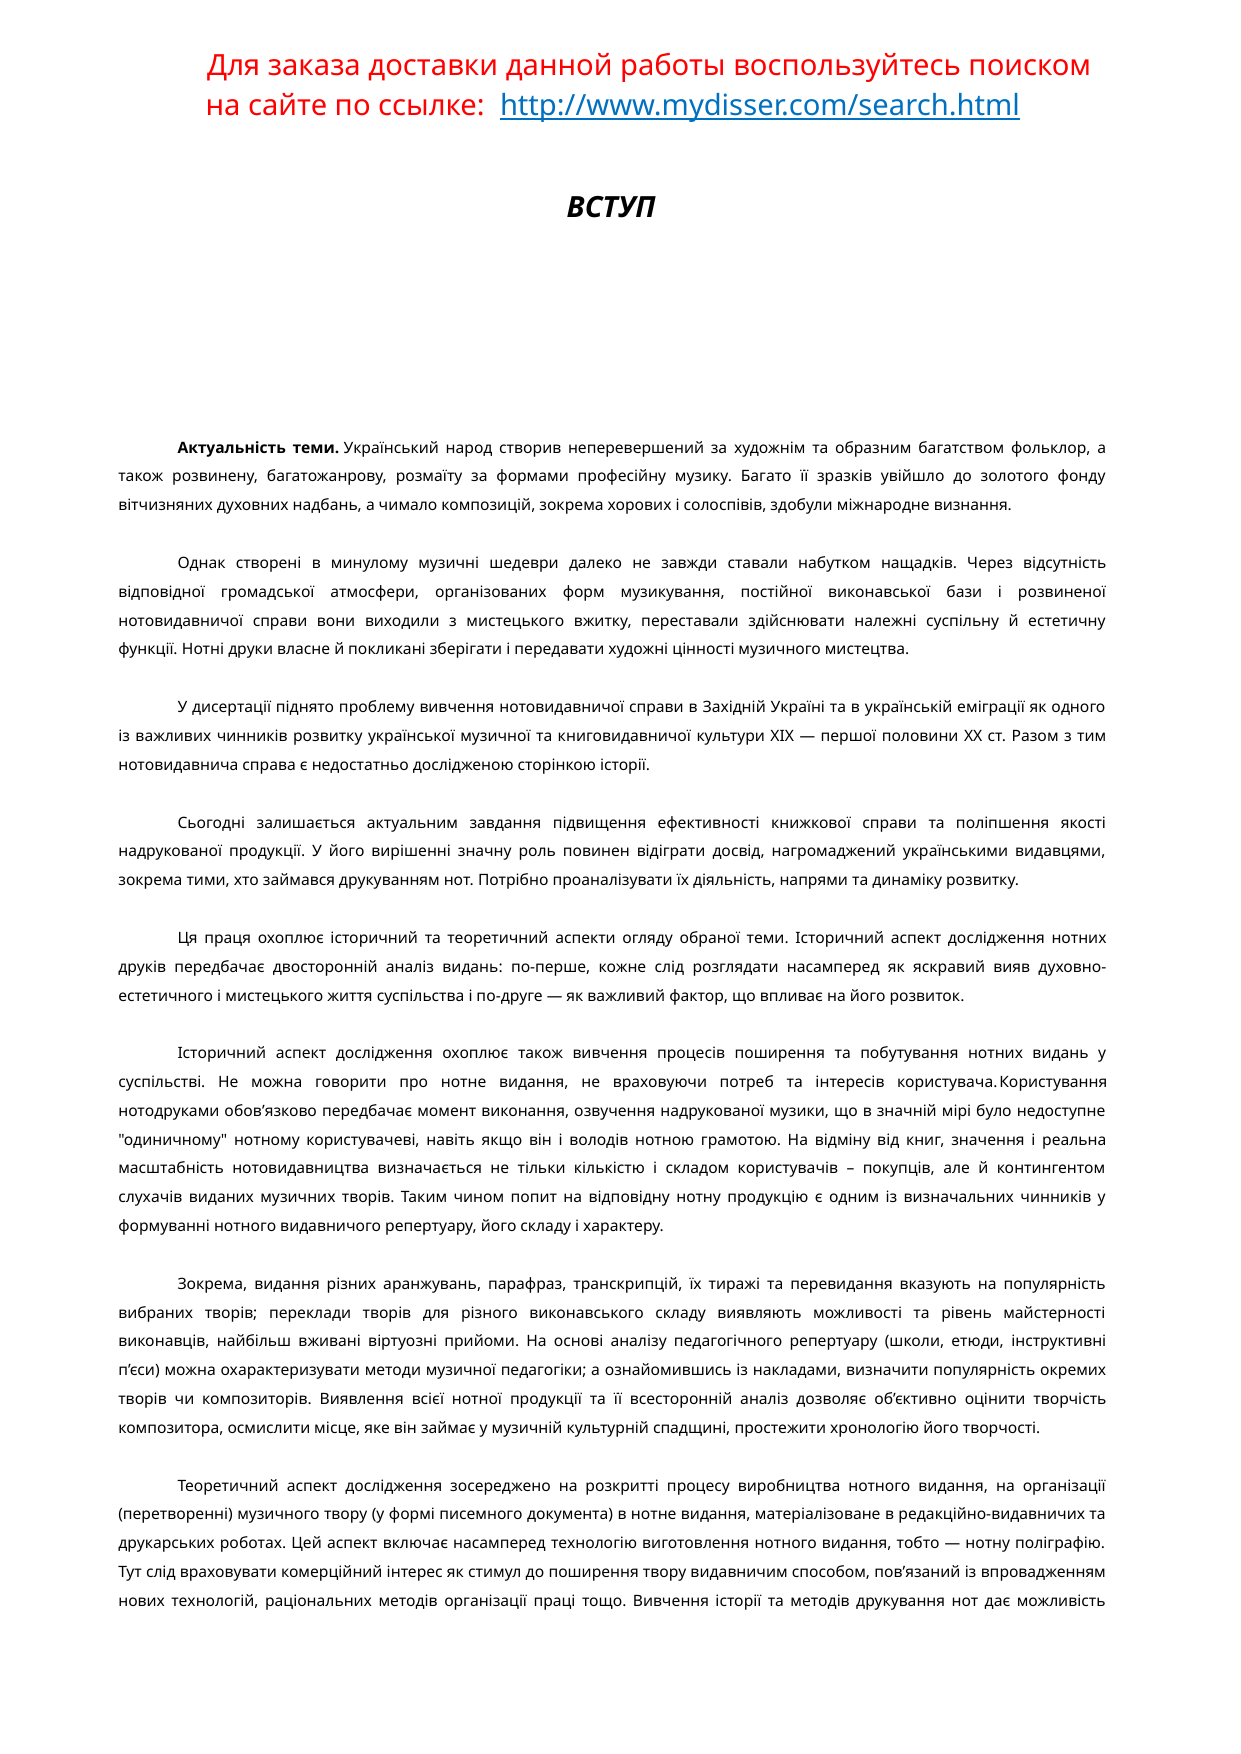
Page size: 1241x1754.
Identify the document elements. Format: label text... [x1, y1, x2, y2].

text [118, 1467, 1107, 1611]
text Ця праця охоплює історичний та теоретичний аспекти огляду обраної теми. Історичний аспект дослідження нотних друків передбачає двосторонній аналіз видань: по-перше, кожне слід розглядати насамперед як яскравий вияв духовно-естетичного і мистецького життя суспільства і по-друге — як важливий фактор, що впливає на його розвиток. [118, 919, 1107, 1006]
text Історичний аспект дослідження охоплює також вивчення процесів поширення та побутування нотних видань у суспільстві. Не можна говорити про нотне видання, не враховуючи потреб та інтересів користувача.Користування нотодруками обов’язково передбачає момент виконання, озвучення надрукованої музики, що в значній мірі було недоступне "одиничному" нотному користувачеві, навіть якщо він і володів нотною грамотою. На відміну від книг, значення і реальна масштабність нотовидавництва визначається не тільки кількістю і складом користувачів – покупців, але й контингентом слухачів виданих музичних творів. Таким чином попит на відповідну нотну продукцію є одним із визначальних чинників у формуванні нотного видавничого репертуару, його складу і характеру. [118, 1035, 1107, 1236]
subtitle ВСТУП [118, 186, 1107, 226]
text Зокрема, видання різних аранжувань, парафраз, транскрипцій, їх тиражі та перевидання вказують на популярність вибраних творів; переклади творів для різного виконавського складу виявляють можливості та рівень майстерності виконавців, найбільш вживані віртуозні прийоми. На основі аналізу педагогічного репертуару (школи, етюди, інструктивні п’єси) можна охарактеризувати методи музичної педагогіки; а ознайомившись із накладами, визначити популярність окремих творів чи композиторів. Виявлення всієї нотної продукції та її всесторонній аналіз дозволяє об’єктивно оцінити творчість композитора, осмислити місце, яке він займає у музичній культурній спадщині, простежити хронологію його творчості. [118, 1265, 1107, 1438]
text Актуальність теми. Український народ створив неперевершений за художнім та образним багатством фольклор, а також розвинену, багатожанрову, розмаїту за формами професійну музику. Багато її зразків увійшло до золотого фонду вітчизняних духовних надбань, а чимало композицій, зокрема хорових і солоспівів, здобули міжнародне визнання. [118, 429, 1107, 515]
text Сьогодні залишається актуальним завдання підвищення ефективності книжкової справи та поліпшення якості надрукованої продукції. У його вирішенні значну роль повинен відіграти досвід, нагромаджений українськими видавцями, зокрема тими, хто займався друкуванням нот. Потрібно проаналізувати їх діяльність, напрями та динаміку розвитку. [118, 804, 1107, 890]
text У дисертації піднято проблему вивчення нотовидавничої справи в Західній Україні та в українській еміграції як одного із важливих чинників розвитку української музичної та книговидавничої культури ХІХ — першої половини ХХ ст. Разом з тим нотовидавнича справа є недостатньо дослідженою сторінкою історії. [118, 688, 1107, 775]
text Однак створені в минулому музичні шедеври далеко не завжди ставали набутком нащадків. Через відсутність відповідної громадської атмосфери, організованих форм музикування, постійної виконавської бази і розвиненої нотовидавничої справи вони виходили з мистецького вжитку, переставали здійснювати належні суспільну й естетичну функції. Нотні друки власне й покликані зберігати і передавати художні цінності музичного мистецтва. [118, 544, 1107, 659]
